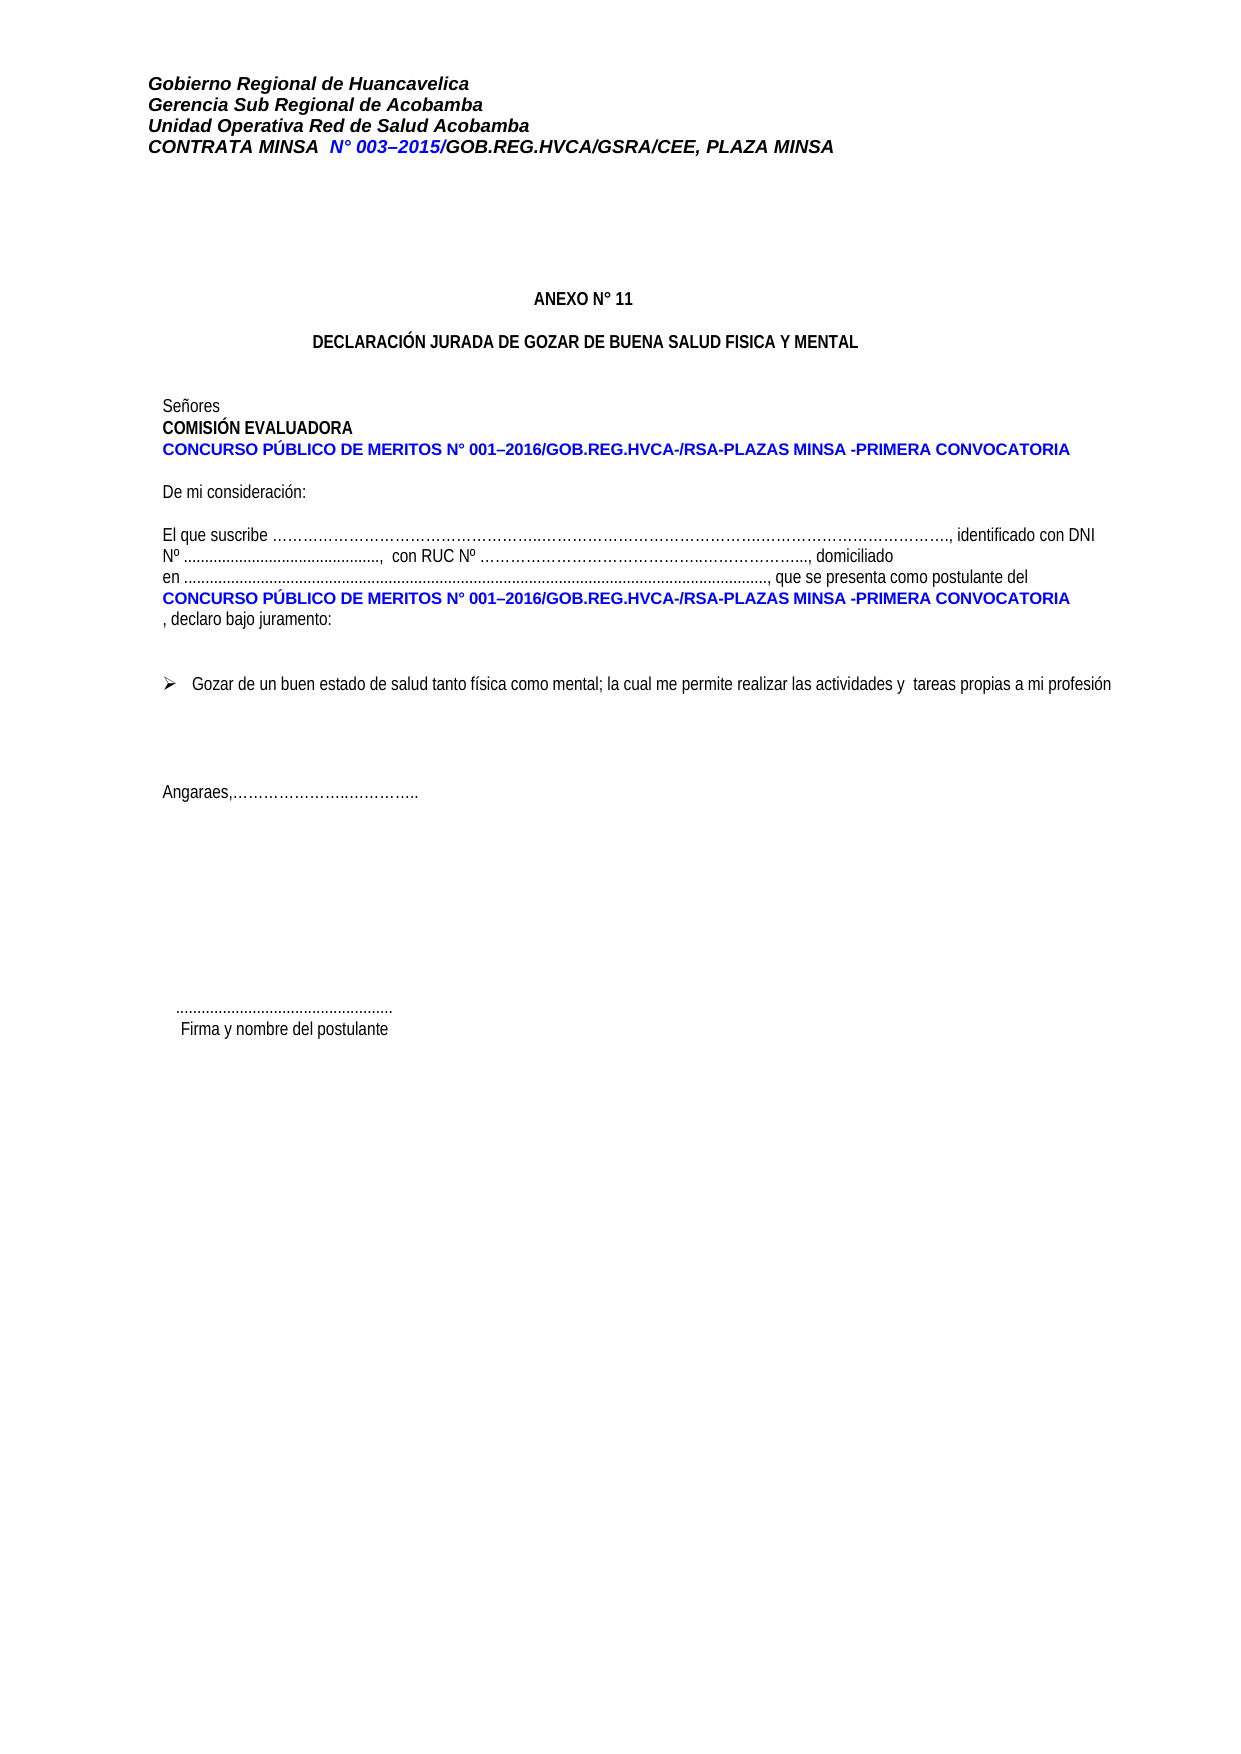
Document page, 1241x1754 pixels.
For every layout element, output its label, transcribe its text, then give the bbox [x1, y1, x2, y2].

text , declaro bajo juramento: [162, 608, 1107, 630]
table_header ................................................... Firma y nombre del postulante [37, 975, 517, 1039]
text Angaraes,…………………..………….. [162, 781, 1019, 802]
text De mi consideración: [162, 481, 1107, 503]
text DECLARACIÓN JURADA DE GOZAR DE BUENA SALUD FISICA Y MENTAL [44, 331, 1122, 352]
text El que suscribe ……………………………………………..…………………………………….………………………………., identificado con DNI Nº .............................................., con RUC Nº ……………………………………..………………..., domiciliado en ........................................................................................................................................., que se presenta como postulante del CONCURSO PÚBLICO DE MERITOS N° 001–2016/GOB.REG.HVCA-/RSA-PLAZAS MINSA -PRIMERA CONVOCATORIA [162, 525, 1122, 608]
text COMISIÓN EVALUADORA [162, 417, 1019, 438]
text ANEXO N° 11 [44, 287, 1122, 309]
text Señores [162, 395, 1019, 417]
text CONCURSO PÚBLICO DE MERITOS N° 001–2016/GOB.REG.HVCA-/RSA-PLAZAS MINSA -PRIMERA CONVOCATORIA [162, 439, 1122, 460]
list Gozar de un buen estado de salud tanto física como mental; la cual me permite realizar las actividades y tareas propias a mi profesión [162, 673, 1122, 694]
